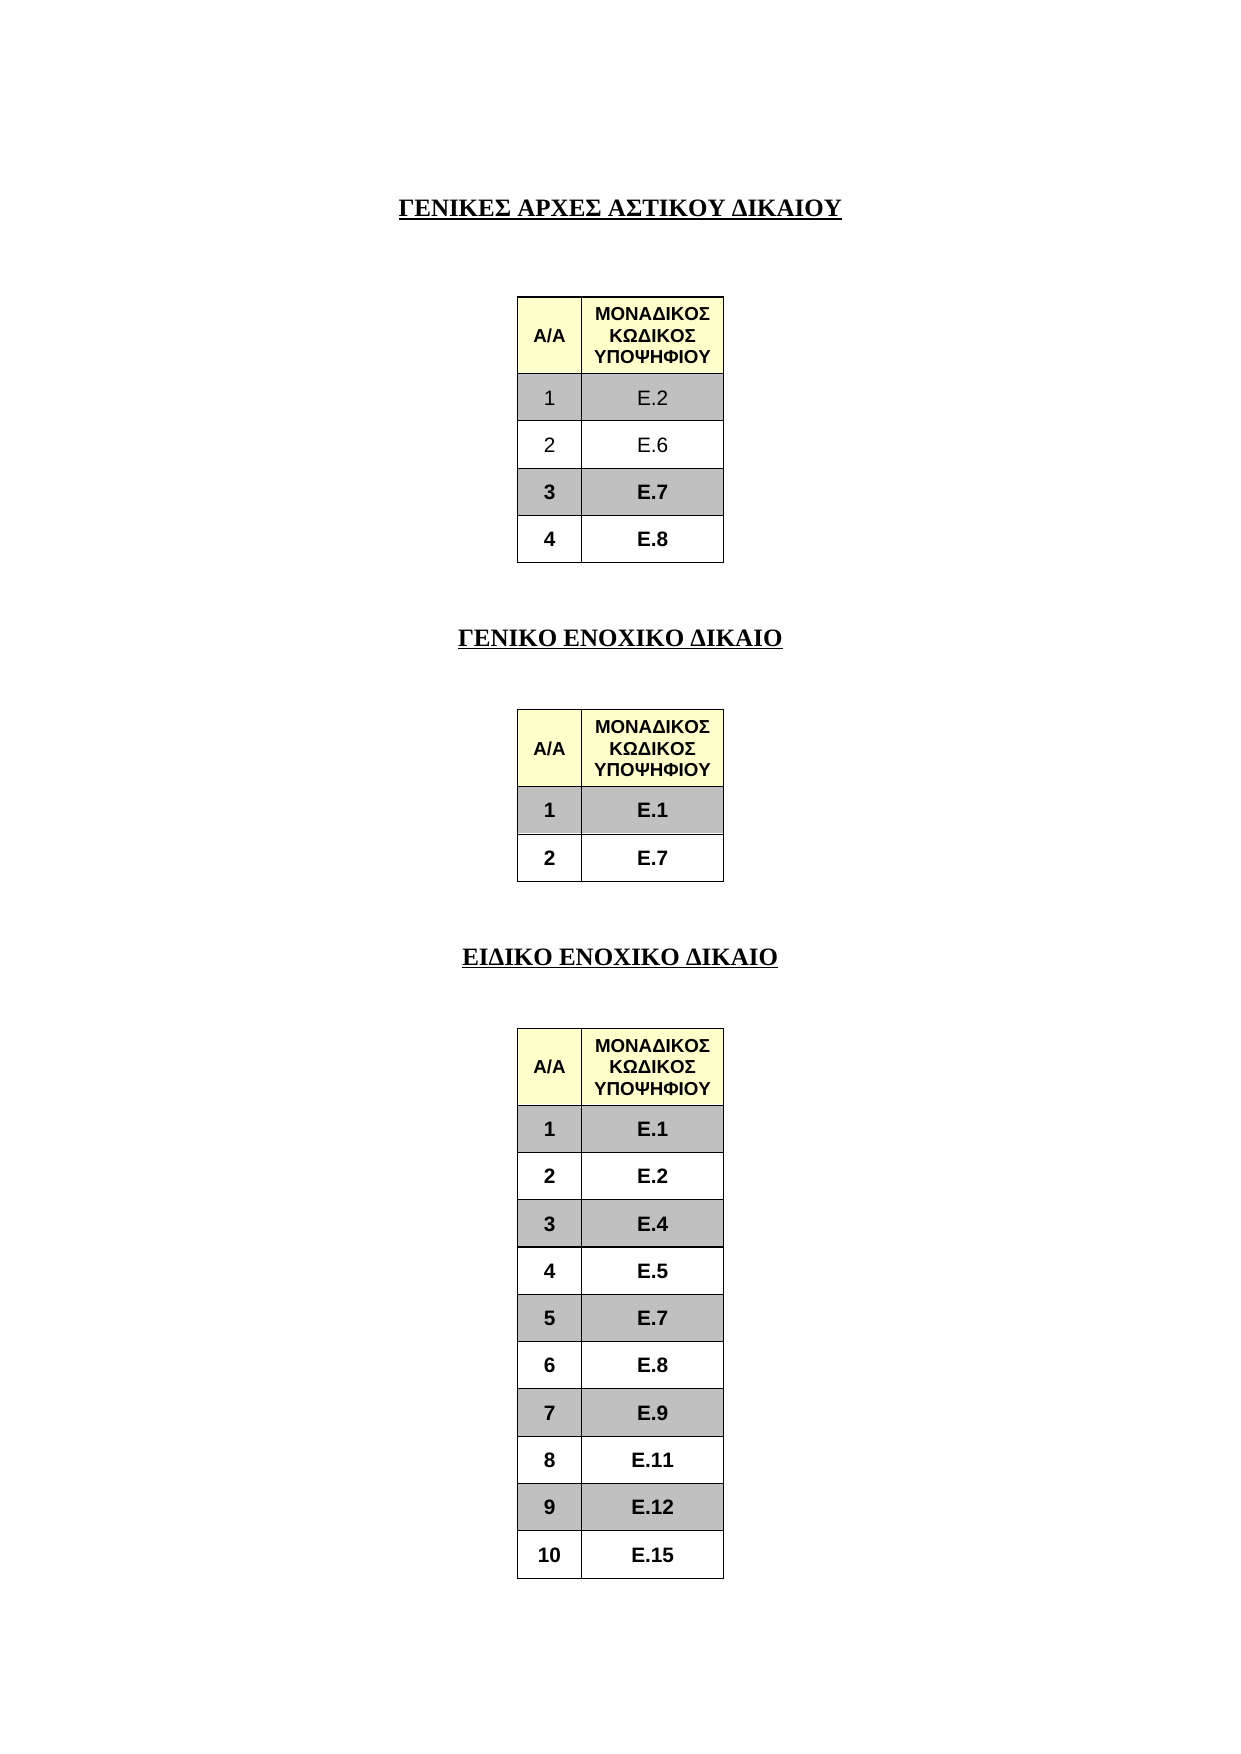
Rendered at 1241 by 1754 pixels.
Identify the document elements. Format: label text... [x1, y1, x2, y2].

table_cell Ε.9 [582, 1389, 723, 1436]
table_cell 7 [518, 1389, 581, 1436]
text ΓΕΝΙΚΕΣ ΑΡΧΕΣ ΑΣΤΙΚΟΥ ΔΙΚΑΙΟΥ [187, 193, 1053, 222]
table_header ΜΟΝΑΔΙΚΟΣ ΚΩΔΙΚΟΣ ΥΠΟΨΗΦΙΟΥ [582, 710, 723, 786]
table_cell 2 [518, 835, 581, 881]
table_cell 1 [518, 1106, 581, 1152]
table_cell Ε.1 [582, 1106, 723, 1152]
table_cell 1 [518, 374, 581, 420]
table_cell Ε.11 [582, 1437, 723, 1483]
table_header ΜΟΝΑΔΙΚΟΣ ΚΩΔΙΚΟΣ ΥΠΟΨΗΦΙΟΥ [582, 1029, 723, 1104]
table_cell 8 [518, 1437, 581, 1483]
table_header Α/Α [518, 298, 581, 373]
table_cell 3 [518, 469, 581, 515]
table_cell 6 [518, 1342, 581, 1388]
table_cell Ε.12 [582, 1484, 723, 1530]
table_cell 2 [518, 1153, 581, 1199]
table_cell Ε.7 [582, 835, 723, 881]
table_cell Ε.7 [582, 469, 723, 515]
table_cell Ε.2 [582, 374, 723, 420]
table_cell 4 [518, 516, 581, 562]
table_cell 4 [518, 1248, 581, 1294]
table_header ΜΟΝΑΔΙΚΟΣ ΚΩΔΙΚΟΣ ΥΠΟΨΗΦΙΟΥ [582, 298, 723, 373]
table_cell Ε.1 [582, 787, 723, 833]
table_cell 10 [518, 1531, 581, 1577]
table_cell 2 [518, 421, 581, 468]
table_cell Ε.8 [582, 1342, 723, 1388]
text ΓΕΝΙΚΟ ΕΝΟΧΙΚΟ ΔΙΚΑΙΟ [187, 623, 1053, 652]
table_cell 9 [518, 1484, 581, 1530]
table_cell Ε.7 [582, 1295, 723, 1341]
table_cell Ε.5 [582, 1248, 723, 1294]
table_cell E.15 [582, 1531, 723, 1577]
text ΕΙΔΙΚΟ ΕΝΟΧΙΚΟ ΔΙΚΑΙΟ [187, 942, 1053, 970]
table_cell Ε.2 [582, 1153, 723, 1199]
table_cell Ε.8 [582, 516, 723, 562]
table_header Α/Α [518, 1029, 581, 1104]
table_header Α/Α [518, 710, 581, 786]
table_cell 1 [518, 787, 581, 833]
table_cell Ε.6 [582, 421, 723, 468]
table_cell 3 [518, 1200, 581, 1246]
table_cell 5 [518, 1295, 581, 1341]
table_cell Ε.4 [582, 1200, 723, 1246]
